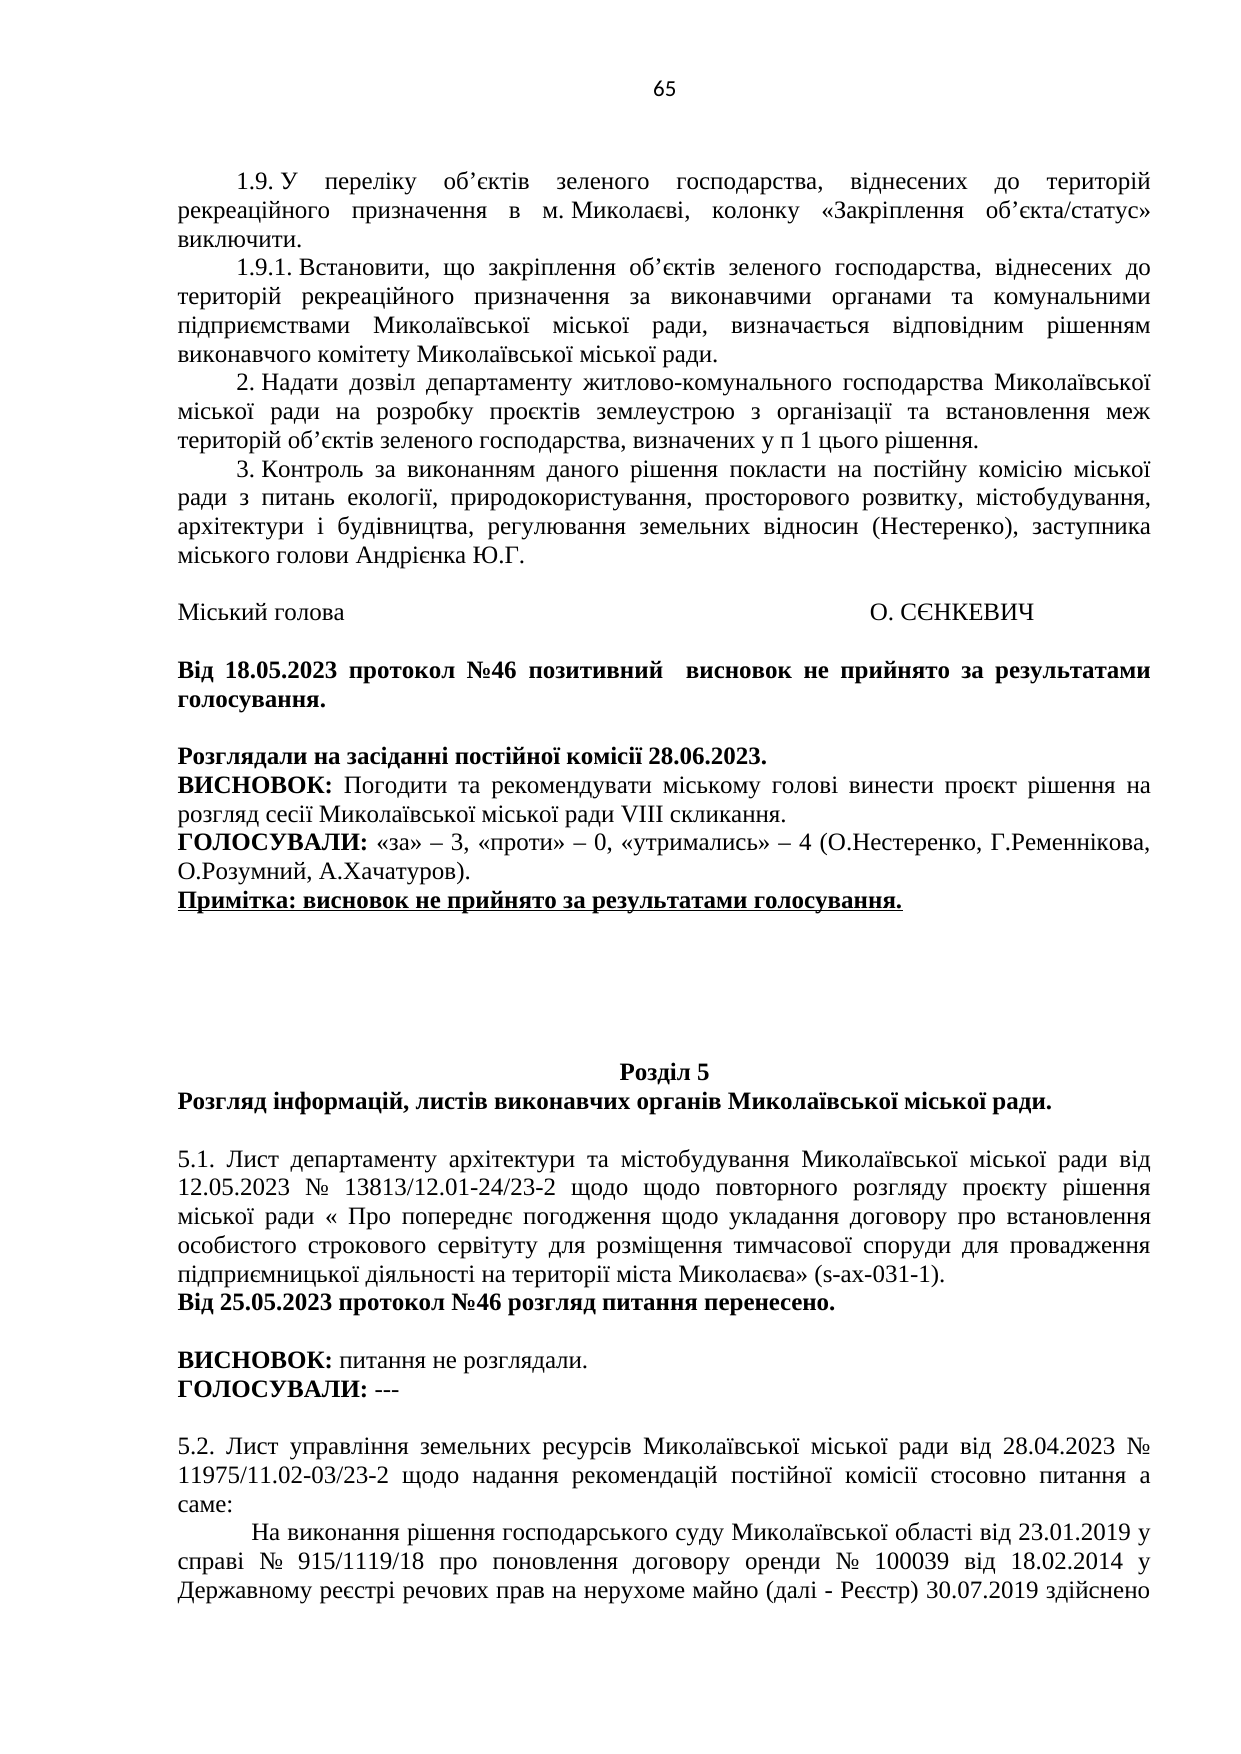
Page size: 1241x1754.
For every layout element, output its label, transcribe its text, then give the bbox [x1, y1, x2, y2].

text ВИСНОВОК: питання не розглядали. [177, 1345, 1152, 1374]
text 1.9.1. Встановити, що закріплення об’єктів зеленого господарства, віднесених до територій рекреаційного призначення за виконавчими органами та комунальними підприємствами Миколаївської міської ради, визначається відповідним рішенням виконавчого комітету Миколаївської міської ради. [177, 252, 1152, 367]
text Від 25.05.2023 протокол №46 розгляд питання перенесено. [177, 1287, 1152, 1316]
text Від 18.05.2023 протокол №46 позитивний висновок не прийнято за результатами голосування. [177, 655, 1152, 712]
text 3. Контроль за виконанням даного рішення покласти на постійну комісію міської ради з питань екології, природокористування, просторового розвитку, містобудування, архітектури і будівництва, регулювання земельних відносин (Нестеренко), заступника міського голови Андрієнка Ю.Г. [177, 454, 1152, 569]
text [177, 1517, 1152, 1604]
text 5.1. Лист департаменту архітектури та містобудування Миколаївської міської ради від 12.05.2023 № 13813/12.01-24/23-2 щодо щодо повторного розгляду проєкту рішення міської ради « Про попереднє погодження щодо укладання договору про встановлення особистого строкового сервітуту для розміщення тимчасової споруди для провадження підприємницької діяльності на території міста Миколаєва» (s-ax-031-1). [177, 1144, 1152, 1287]
text 1.9. У переліку об’єктів зеленого господарства, віднесених до територій рекреаційного призначення в м. Миколаєві, колонку «Закріплення об’єкта/статус» виключити. [177, 166, 1152, 252]
text ГОЛОСУВАЛИ: --- [177, 1374, 1152, 1402]
text 5.2. Лист управління земельних ресурсів Миколаївської міської ради від 28.04.2023 № 11975/11.02-03/23-2 щодо надання рекомендацій постійної комісії стосовно питання а саме: [177, 1431, 1152, 1517]
text Розділ 5 [177, 1057, 1152, 1086]
text 2. Надати дозвіл департаменту житлово-комунального господарства Миколаївської міської ради на розробку проєктів землеустрою з організації та встановлення меж територій об’єктів зеленого господарства, визначених у п 1 цього рішення. [177, 367, 1152, 454]
text Міський голова О. СЄНКЕВИЧ [177, 597, 1152, 626]
text ГОЛОСУВАЛИ: «за» – 3, «проти» – 0, «утримались» – 4 (О.Нестеренко, Г.Ременнікова, О.Розумний, А.Хачатуров). [177, 827, 1152, 885]
text Примітка: висновок не прийнято за результатами голосування. [177, 885, 1152, 914]
text Розглядали на засіданні постійної комісії 28.06.2023. [177, 741, 1152, 770]
text ВИСНОВОК: Погодити та рекомендувати міському голові винести проєкт рішення на розгляд сесії Миколаївської міської ради VIII скликання. [177, 770, 1152, 827]
text Розгляд інформацій, листів виконавчих органів Миколаївської міської ради. [177, 1086, 1152, 1115]
